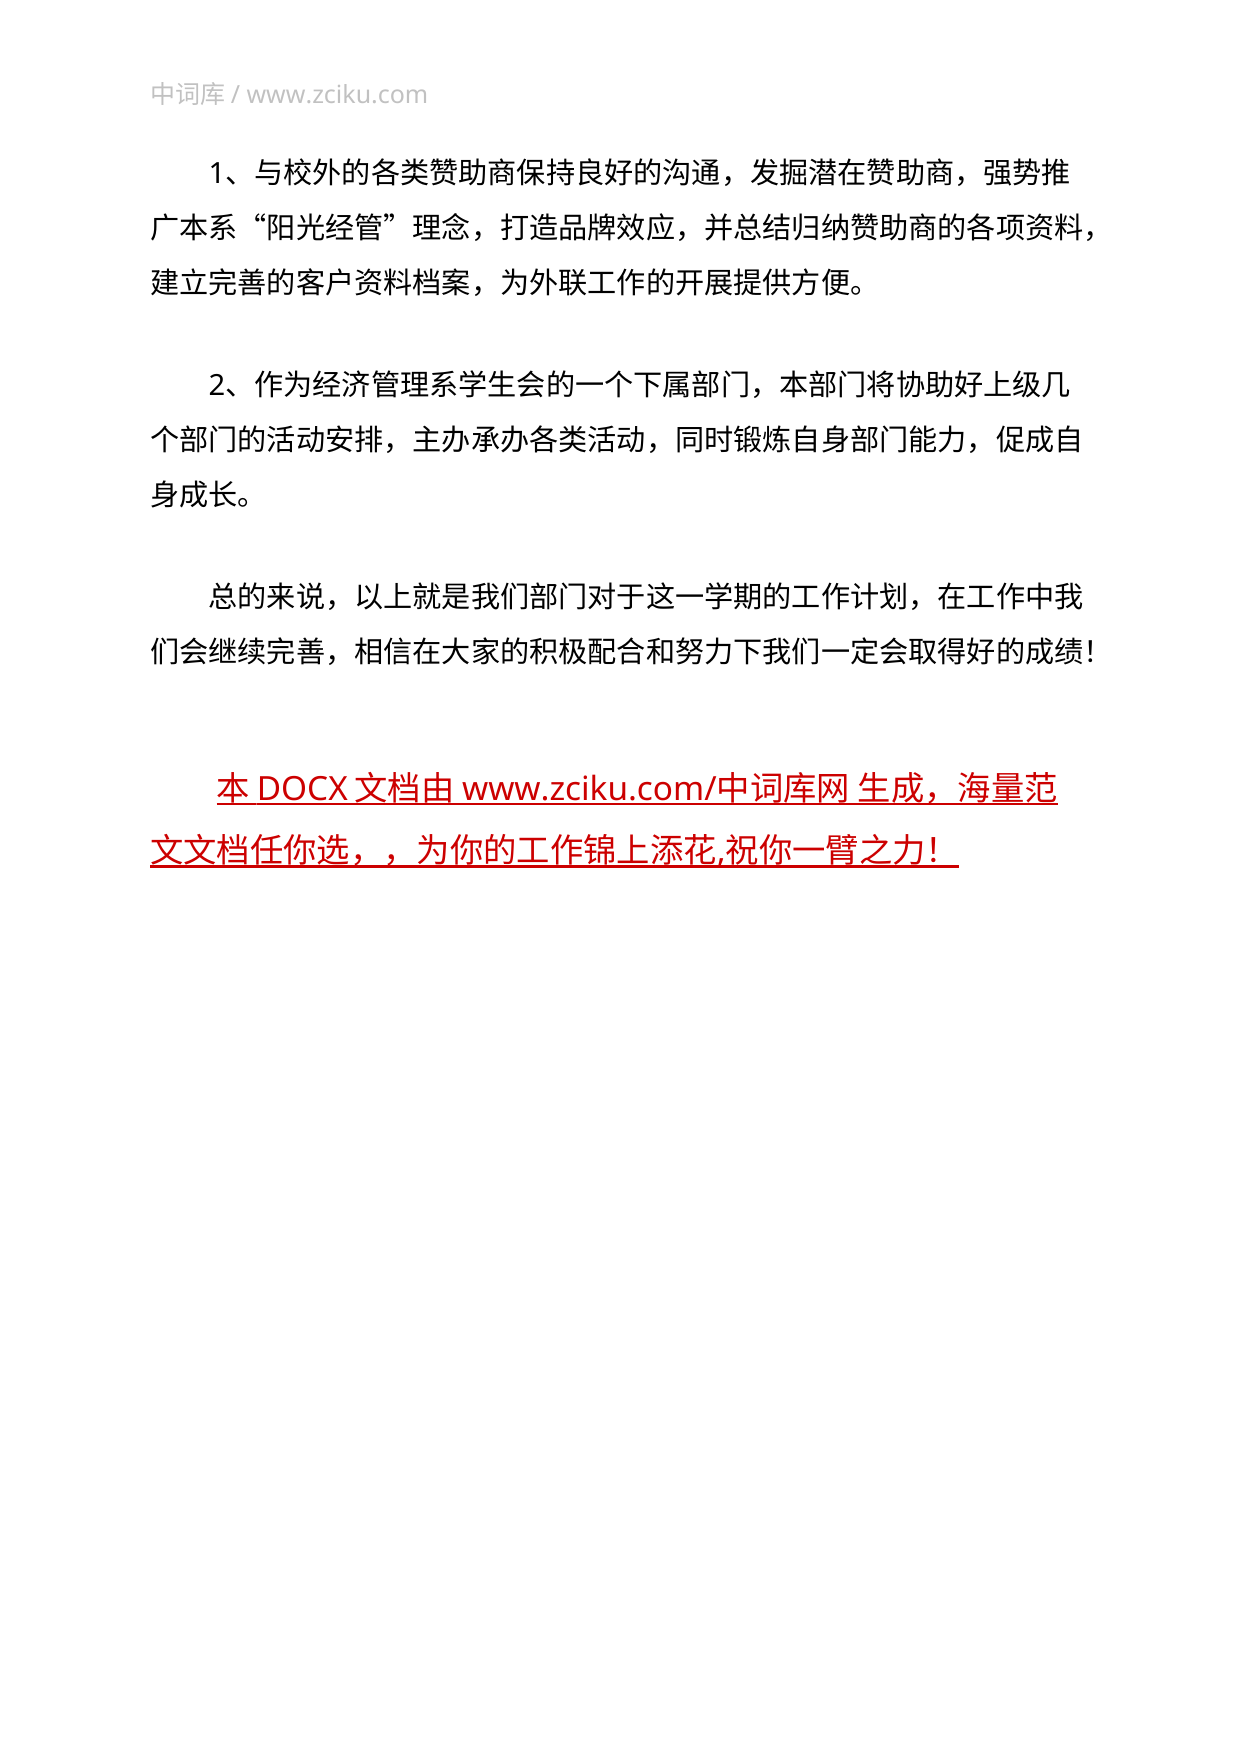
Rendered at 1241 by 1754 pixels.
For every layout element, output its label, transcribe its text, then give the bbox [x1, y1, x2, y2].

text 2、作为经济管理系学生会的一个下属部门，本部门将协助好上级几个部门的活动安排，主办承办各类活动，同时锻炼自身部门能力，促成自身成长。 [150, 362, 1090, 514]
text 本DOCX文档由 www.zciku.com/中词库网 生成，海量范文文档任你选，，为你的工作锦上添花,祝你一臂之力！ [150, 761, 1090, 872]
text 总的来说，以上就是我们部门对于这一学期的工作计划，在工作中我们会继续完善，相信在大家的积极配合和努力下我们一定会取得好的成绩！ [150, 573, 1090, 671]
text 1、与校外的各类赞助商保持良好的沟通，发掘潜在赞助商，强势推广本系“阳光经管”理念，打造品牌效应，并总结归纳赞助商的各项资料，建立完善的客户资料档案，为外联工作的开展提供方便。 [150, 150, 1090, 302]
